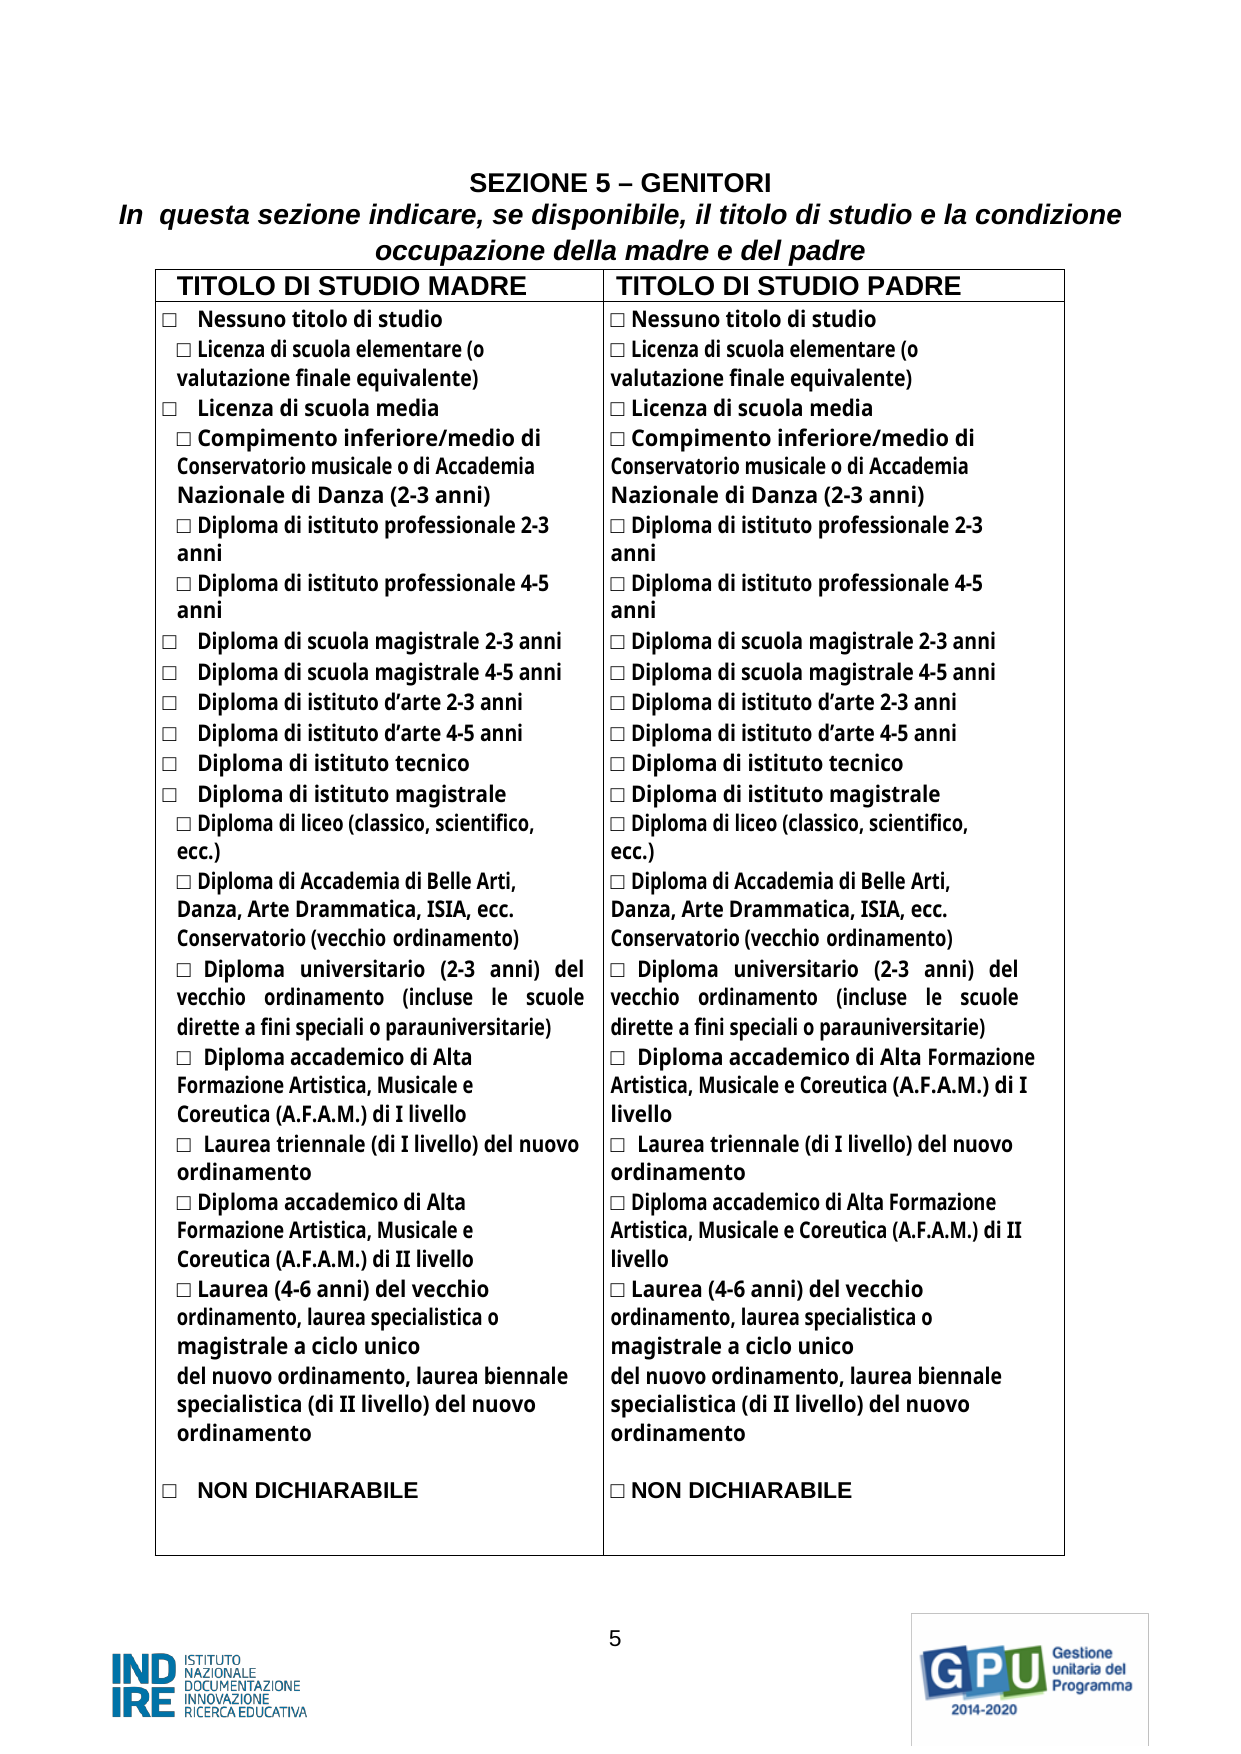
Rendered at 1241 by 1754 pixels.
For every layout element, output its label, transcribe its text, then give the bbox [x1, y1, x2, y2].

picture [109, 1652, 313, 1718]
table_header TITOLO DI STUDIO PADRE [604, 270, 1064, 301]
picture [909, 1612, 1150, 1746]
table_cell Nessuno titolo di studio Licenza di scuola elementare (o valutazione finale equivalente) Licenza di scuola media Compimento inferiore/medio di Conservatorio musicale o di Accademia Nazionale di Danza (2-3 anni) Diploma di istituto professionale 2-3 anni Diploma di istituto professionale 4-5 anni Diploma di scuola magistrale 2-3 anni Diploma di scuola magistrale 4-5 anni Diploma di istituto d’arte 2-3 anni Diploma di istituto d’arte 4-5 anni Diploma di istituto tecnico Diploma di istituto magistrale Diploma di liceo (classico, scientifico, ecc.) Diploma di Accademia di Belle Arti, Danza, Arte Drammatica, ISIA, ecc. Conservatorio (vecchio ordinamento) Diploma universitario (2-3 anni) del vecchio ordinamento (incluse le scuole dirette a fini speciali o parauniversitarie) Diploma accademico di Alta Formazione Artistica, Musicale e Coreutica (A.F.A.M.) di I livello Laurea triennale (di I livello) del nuovo ordinamento Diploma accademico di Alta Formazione Artistica, Musicale e Coreutica (A.F.A.M.) di II livello Laurea (4-6 anni) del vecchio ordinamento, laurea specialistica o magistrale a ciclo unico del nuovo ordinamento, laurea biennale specialistica (di II livello) del nuovo ordinamento NON DICHIARABILE [156, 302, 603, 1555]
table_header TITOLO DI STUDIO MADRE [156, 270, 603, 301]
text In questa sezione indicare, se disponibile, il titolo di studio e la condizione occupazione della madre e del padre [73, 198, 1167, 266]
text SEZIONE 5 – GENITORI [144, 167, 1096, 198]
picture [241, 1709, 246, 1718]
table_cell Nessuno titolo di studio Licenza di scuola elementare (o valutazione finale equivalente) Licenza di scuola media Compimento inferiore/medio di Conservatorio musicale o di Accademia Nazionale di Danza (2-3 anni) Diploma di istituto professionale 2-3 anni Diploma di istituto professionale 4-5 anni Diploma di scuola magistrale 2-3 anni Diploma di scuola magistrale 4-5 anni Diploma di istituto d’arte 2-3 anni Diploma di istituto d’arte 4-5 anni Diploma di istituto tecnico Diploma di istituto magistrale Diploma di liceo (classico, scientifico, ecc.) Diploma di Accademia di Belle Arti, Danza, Arte Drammatica, ISIA, ecc. Conservatorio (vecchio ordinamento) Diploma universitario (2-3 anni) del vecchio ordinamento (incluse le scuole dirette a fini speciali o parauniversitarie) Diploma accademico di Alta Formazione Artistica, Musicale e Coreutica (A.F.A.M.) di I livello Laurea triennale (di I livello) del nuovo ordinamento Diploma accademico di Alta Formazione Artistica, Musicale e Coreutica (A.F.A.M.) di II livello Laurea (4-6 anni) del vecchio ordinamento, laurea specialistica o magistrale a ciclo unico del nuovo ordinamento, laurea biennale specialistica (di II livello) del nuovo ordinamento NON DICHIARABILE [604, 302, 1064, 1555]
